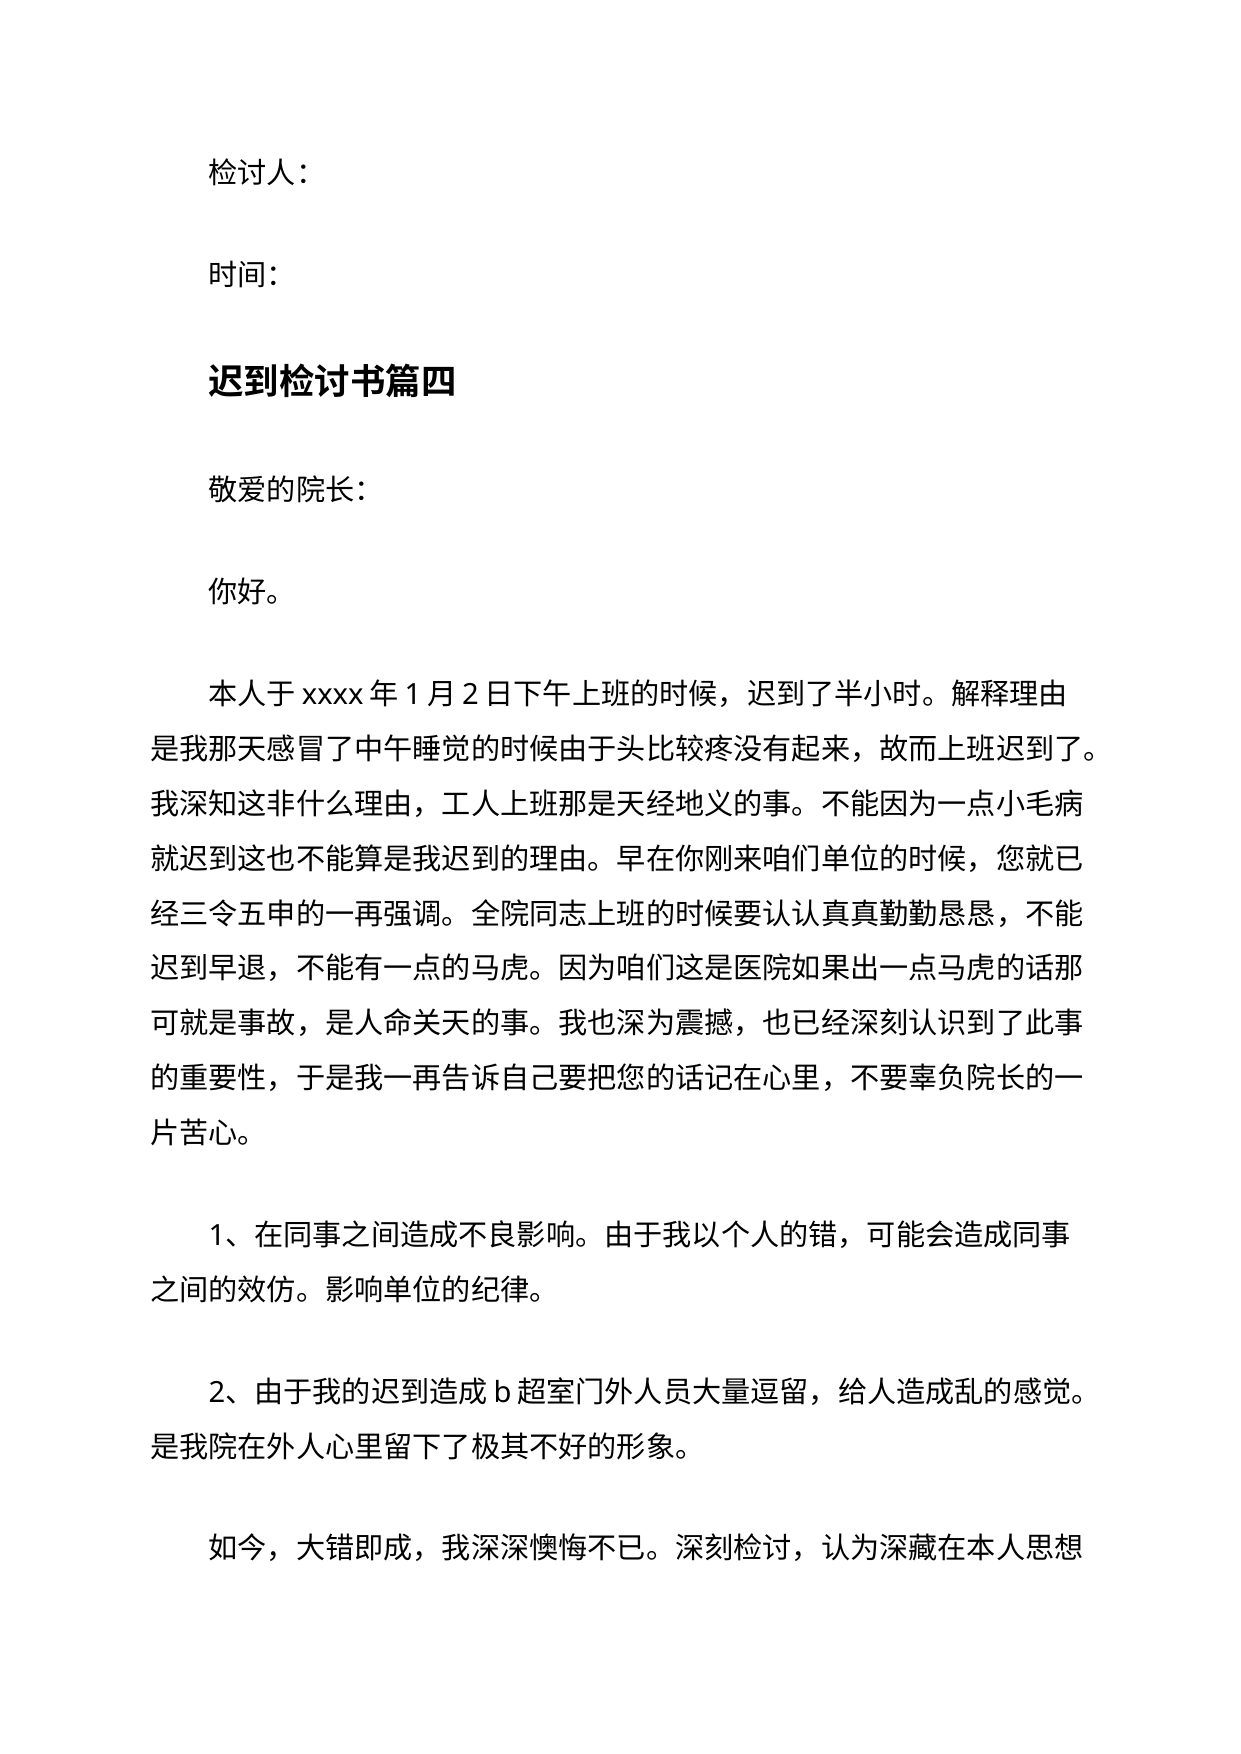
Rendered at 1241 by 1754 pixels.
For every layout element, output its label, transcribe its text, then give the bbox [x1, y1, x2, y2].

text 2、由于我的迟到造成b超室门外人员大量逗留，给人造成乱的感觉。是我院在外人心里留下了极其不好的形象。 [150, 1368, 1090, 1466]
text 检讨人： [150, 150, 1090, 192]
text 敬爱的院长： [150, 467, 1090, 509]
text 时间： [150, 252, 1090, 294]
text 你好。 [150, 569, 1090, 611]
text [150, 1525, 1090, 1567]
text 本人于xxxx年1月2日下午上班的时候，迟到了半小时。解释理由是我那天感冒了中午睡觉的时候由于头比较疼没有起来，故而上班迟到了。我深知这非什么理由，工人上班那是天经地义的事。不能因为一点小毛病就迟到这也不能算是我迟到的理由。早在你刚来咱们单位的时候，您就已经三令五申的一再强调。全院同志上班的时候要认认真真勤勤恳恳，不能迟到早退，不能有一点的马虎。因为咱们这是医院如果出一点马虎的话那可就是事故，是人命关天的事。我也深为震撼，也已经深刻认识到了此事的重要性，于是我一再告诉自己要把您的话记在心里，不要辜负院长的一片苦心。 [150, 671, 1090, 1152]
text 迟到检讨书篇四 [150, 353, 1090, 405]
text 1、在同事之间造成不良影响。由于我以个人的错，可能会造成同事之间的效仿。影响单位的纪律。 [150, 1212, 1090, 1309]
